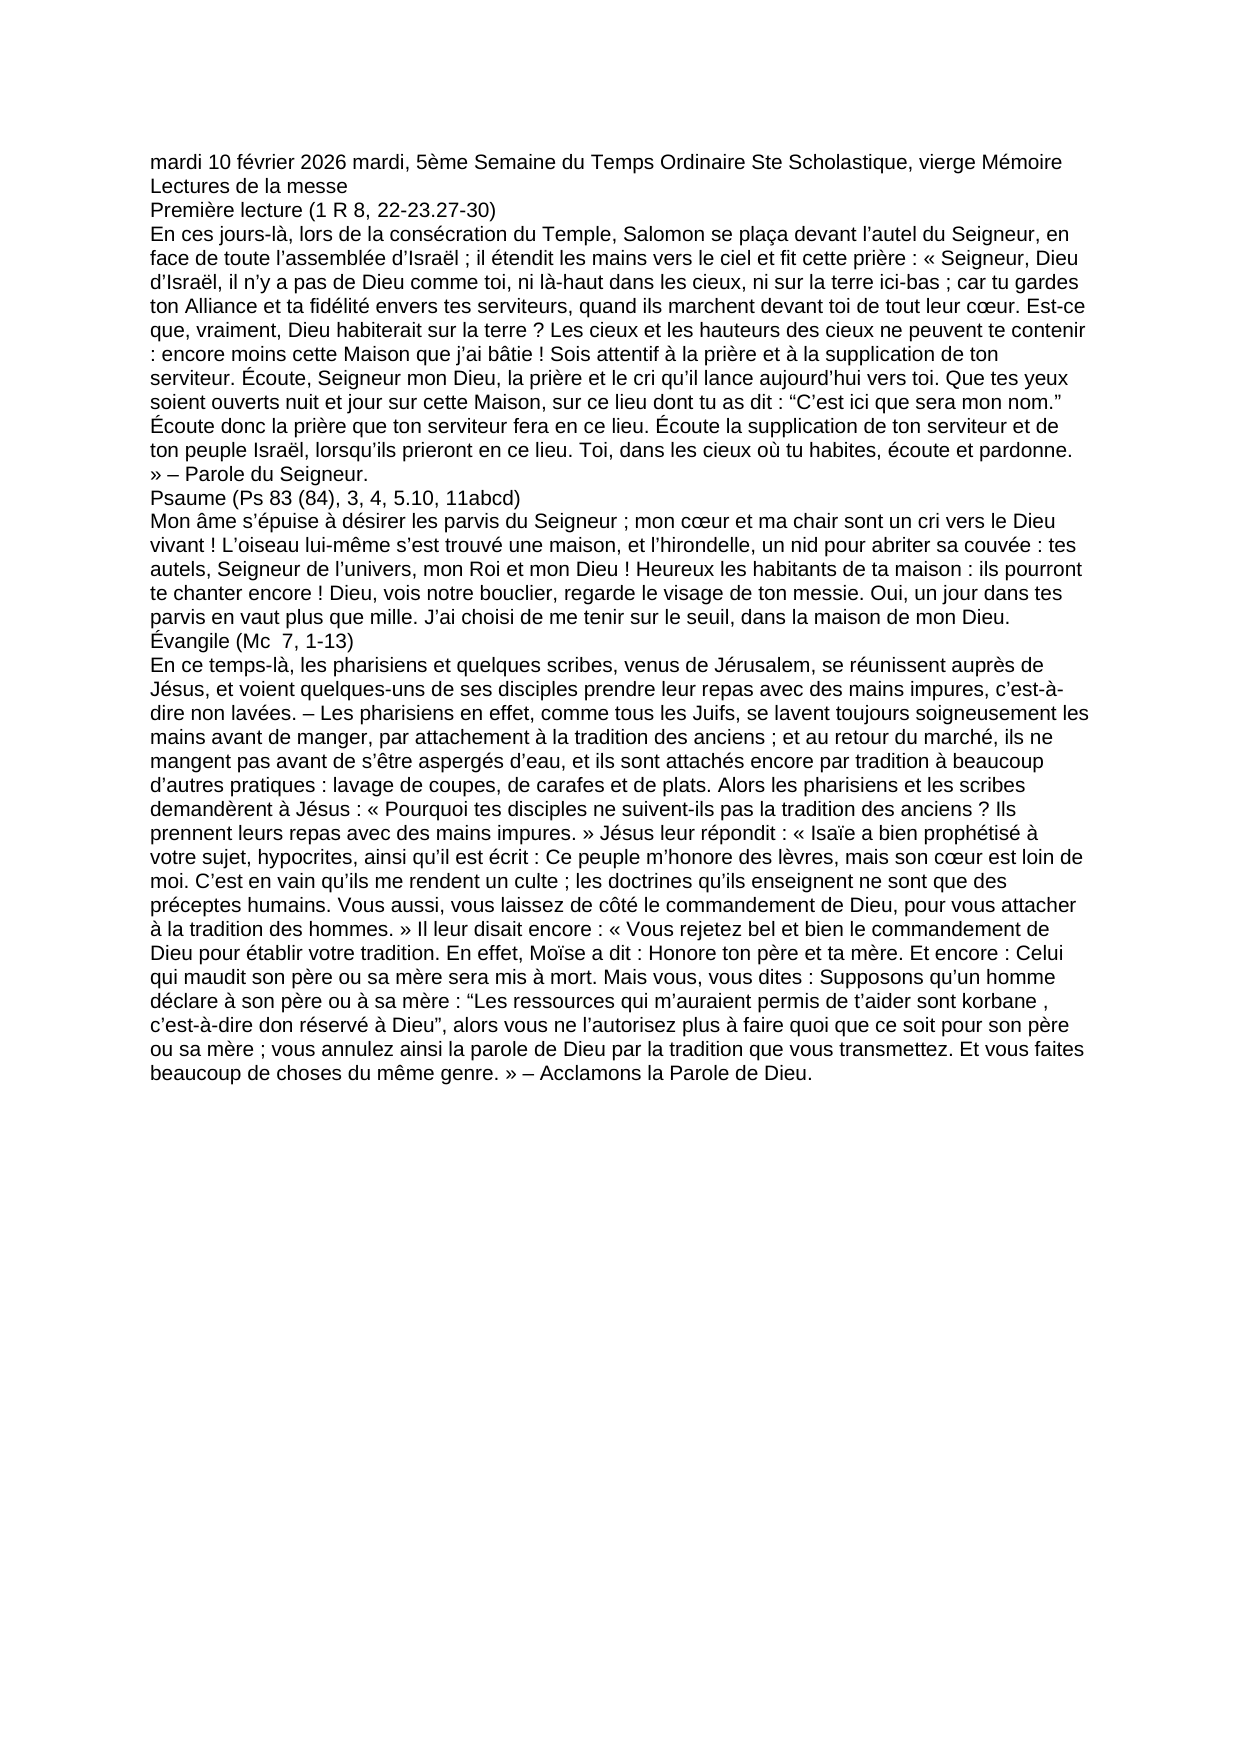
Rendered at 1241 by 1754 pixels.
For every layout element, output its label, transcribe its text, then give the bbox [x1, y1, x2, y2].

text En ce temps-là, les pharisiens et quelques scribes, venus de Jérusalem, se réunissent auprès de Jésus, et voient quelques-uns de ses disciples prendre leur repas avec des mains impures, c’est-à-dire non lavées. – Les pharisiens en effet, comme tous les Juifs, se lavent toujours soigneusement les mains avant de manger, par attachement à la tradition des anciens ; et au retour du marché, ils ne mangent pas avant de s’être aspergés d’eau, et ils sont attachés encore par tradition à beaucoup d’autres pratiques : lavage de coupes, de carafes et de plats. Alors les pharisiens et les scribes demandèrent à Jésus : « Pourquoi tes disciples ne suivent-ils pas la tradition des anciens ? Ils prennent leurs repas avec des mains impures. » Jésus leur répondit : « Isaïe a bien prophétisé à votre sujet, hypocrites, ainsi qu’il est écrit : Ce peuple m’honore des lèvres, mais son cœur est loin de moi. C’est en vain qu’ils me rendent un culte ; les doctrines qu’ils enseignent ne sont que des préceptes humains. Vous aussi, vous laissez de côté le commandement de Dieu, pour vous attacher à la tradition des hommes. » Il leur disait encore : « Vous rejetez bel et bien le commandement de Dieu pour établir votre tradition. En effet, Moïse a dit : Honore ton père et ta mère. Et encore : Celui qui maudit son père ou sa mère sera mis à mort. Mais vous, vous dites : Supposons qu’un homme déclare à son père ou à sa mère : “Les ressources qui m’auraient permis de t’aider sont korbane , c’est-à-dire don réservé à Dieu”, alors vous ne l’autorisez plus à faire quoi que ce soit pour son père ou sa mère ; vous annulez ainsi la parole de Dieu par la tradition que vous transmettez. Et vous faites beaucoup de choses du même genre. » – Acclamons la Parole de Dieu. [150, 653, 1090, 1084]
text En ces jours-là, lors de la consécration du Temple, Salomon se plaça devant l’autel du Seigneur, en face de toute l’assemblée d’Israël ; il étendit les mains vers le ciel et fit cette prière : « Seigneur, Dieu d’Israël, il n’y a pas de Dieu comme toi, ni là-haut dans les cieux, ni sur la terre ici-bas ; car tu gardes ton Alliance et ta fidélité envers tes serviteurs, quand ils marchent devant toi de tout leur cœur. Est-ce que, vraiment, Dieu habiterait sur la terre ? Les cieux et les hauteurs des cieux ne peuvent te contenir : encore moins cette Maison que j’ai bâtie ! Sois attentif à la prière et à la supplication de ton serviteur. Écoute, Seigneur mon Dieu, la prière et le cri qu’il lance aujourd’hui vers toi. Que tes yeux soient ouverts nuit et jour sur cette Maison, sur ce lieu dont tu as dit : “C’est ici que sera mon nom.” Écoute donc la prière que ton serviteur fera en ce lieu. Écoute la supplication de ton serviteur et de ton peuple Israël, lorsqu’ils prieront en ce lieu. Toi, dans les cieux où tu habites, écoute et pardonne. » – Parole du Seigneur. [150, 222, 1090, 485]
text Mon âme s’épuise à désirer les parvis du Seigneur ; mon cœur et ma chair sont un cri vers le Dieu vivant ! L’oiseau lui-même s’est trouvé une maison, et l’hirondelle, un nid pour abriter sa couvée : tes autels, Seigneur de l’univers, mon Roi et mon Dieu ! Heureux les habitants de ta maison : ils pourront te chanter encore ! Dieu, vois notre bouclier, regarde le visage de ton messie. Oui, un jour dans tes parvis en vaut plus que mille. J’ai choisi de me tenir sur le seuil, dans la maison de mon Dieu. [150, 509, 1090, 629]
